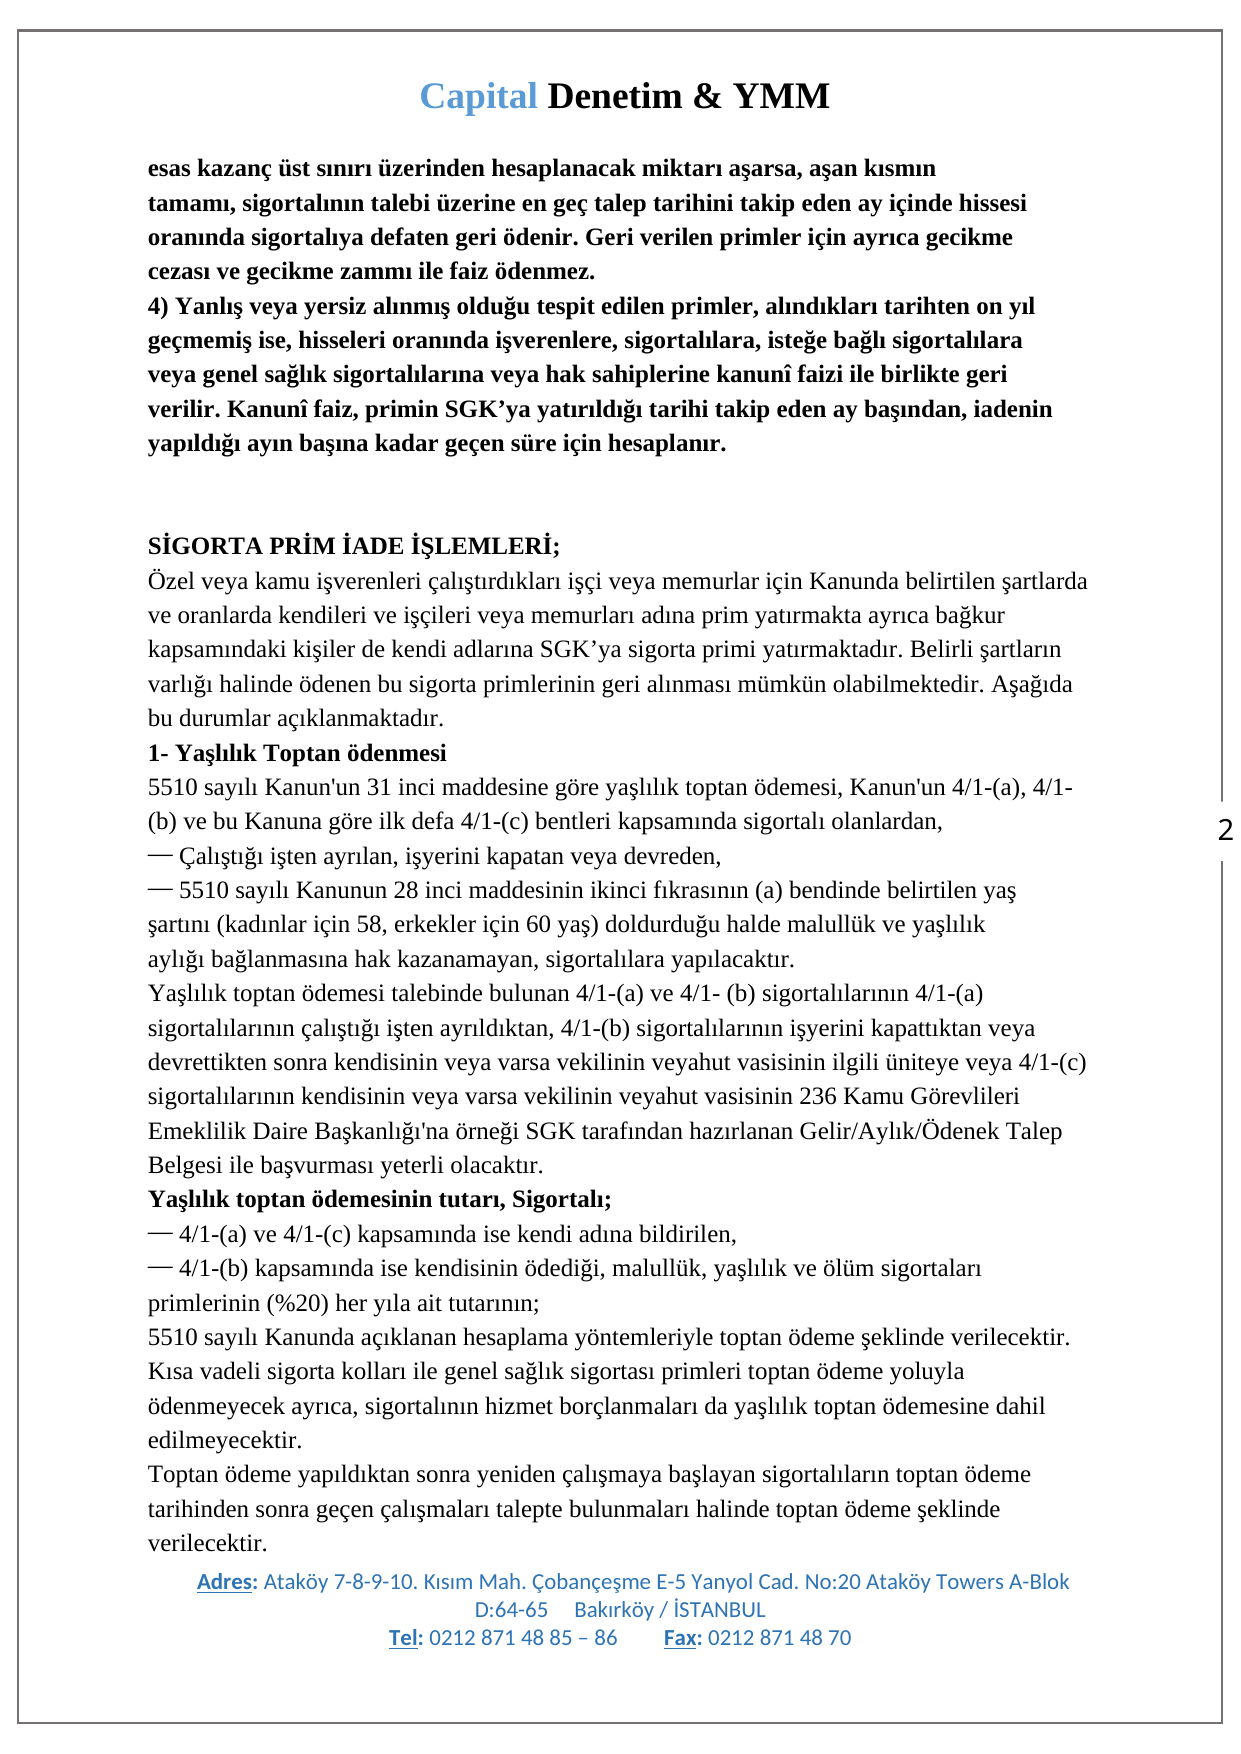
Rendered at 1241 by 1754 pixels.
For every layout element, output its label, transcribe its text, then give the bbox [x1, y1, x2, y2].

text Yaşlılık toptan ödemesi talebinde bulunan 4/1-(a) ve 4/1- (b) sigortalılarının 4/1-(a) [148, 973, 1093, 1007]
text sigortalılarının kendisinin veya varsa vekilinin veyahut vasisinin 236 Kamu Görevlileri [148, 1076, 1093, 1110]
text (b) ve bu Kanuna göre ilk defa 4/1-(c) bentleri kapsamında sigortalı olanlardan, [148, 801, 1093, 835]
text Emeklilik Daire Başkanlığı'na örneği SGK tarafından hazırlanan Gelir/Aylık/Ödenek Talep [148, 1110, 1093, 1144]
text veya genel sağlık sigortalılarına veya hak sahiplerine kanunî faizi ile birlikte geri [148, 354, 1093, 388]
text Özel veya kamu işverenleri çalıştırdıkları işçi veya memurlar için Kanunda belirtilen şartlarda ve oranlarda kendileri ve işçileri veya memurları adına prim yatırmakta ayrıca bağkur kapsamındaki kişiler de kendi adlarına SGK’ya sigorta primi yatırmaktadır. Belirli şartların varlığı halinde ödenen bu sigorta primlerinin geri alınması mümkün olabilmektedir. Aşağıda bu durumlar açıklanmaktadır. [148, 560, 1093, 732]
text primlerinin (%20) her yıla ait tutarının; [148, 1282, 1093, 1316]
text 5510 sayılı Kanun'un 31 inci maddesine göre yaşlılık toptan ödemesi, Kanun'un 4/1-(a), 4/1- [148, 766, 1093, 801]
text Toptan ödeme yapıldıktan sonra yeniden çalışmaya başlayan sigortalıların toptan ödeme [148, 1454, 1093, 1488]
text ⎯ 5510 sayılı Kanunun 28 inci maddesinin ikinci fıkrasının (a) bendinde belirtilen yaş [148, 869, 1093, 904]
text ödenmeyecek ayrıca, sigortalının hizmet borçlanmaları da yaşlılık toptan ödemesine dahil [148, 1385, 1093, 1419]
text ⎯ Çalıştığı işten ayrılan, işyerini kapatan veya devreden, [148, 835, 1093, 869]
text sigortalılarının çalıştığı işten ayrıldıktan, 4/1-(b) sigortalılarının işyerini kapattıktan veya devrettikten sonra kendisinin veya varsa vekilinin veyahut vasisinin ilgili üniteye veya 4/1-(c) [148, 1007, 1093, 1076]
text oranında sigortalıya defaten geri ödenir. Geri verilen primler için ayrıca gecikme [148, 216, 1093, 251]
text cezası ve gecikme zammı ile faiz ödenmez. [148, 251, 1093, 285]
text geçmemiş ise, hisseleri oranında işverenlere, sigortalılara, isteğe bağlı sigortalılara [148, 319, 1093, 354]
text ⎯ 4/1-(b) kapsamında ise kendisinin ödediği, malullük, yaşlılık ve ölüm sigortaları [148, 1248, 1093, 1282]
text esas kazanç üst sınırı üzerinden hesaplanacak miktarı aşarsa, aşan kısmın [148, 148, 1093, 182]
text aylığı bağlanmasına hak kazanamayan, sigortalılara yapılacaktır. [148, 938, 1093, 973]
text Belgesi ile başvurması yeterli olacaktır. [148, 1144, 1093, 1179]
text yapıldığı ayın başına kadar geçen süre için hesaplanır. [148, 423, 1093, 457]
text tarihinden sonra geçen çalışmaları talepte bulunmaları halinde toptan ödeme şeklinde [148, 1488, 1093, 1523]
text SİGORTA PRİM İADE İŞLEMLERİ; [148, 526, 1093, 560]
text edilmeyecektir. [148, 1419, 1093, 1454]
text 1- Yaşlılık Toptan ödenmesi [148, 732, 1093, 766]
text 5510 sayılı Kanunda açıklanan hesaplama yöntemleriyle toptan ödeme şeklinde verilecektir. [148, 1316, 1093, 1351]
text verilecektir. [148, 1523, 1093, 1557]
text Kısa vadeli sigorta kolları ile genel sağlık sigortası primleri toptan ödeme yoluyla [148, 1351, 1093, 1385]
text Yaşlılık toptan ödemesinin tutarı, Sigortalı; [148, 1179, 1093, 1213]
text tamamı, sigortalının talebi üzerine en geç talep tarihini takip eden ay içinde hissesi [148, 182, 1093, 216]
text 4) Yanlış veya yersiz alınmış olduğu tespit edilen primler, alındıkları tarihten on yıl [148, 285, 1093, 319]
text ⎯ 4/1-(a) ve 4/1-(c) kapsamında ise kendi adına bildirilen, [148, 1213, 1093, 1248]
text şartını (kadınlar için 58, erkekler için 60 yaş) doldurduğu halde malullük ve yaşlılık [148, 904, 1093, 938]
text verilir. Kanunî faiz, primin SGK’ya yatırıldığı tarihi takip eden ay başından, iadenin [148, 388, 1093, 423]
